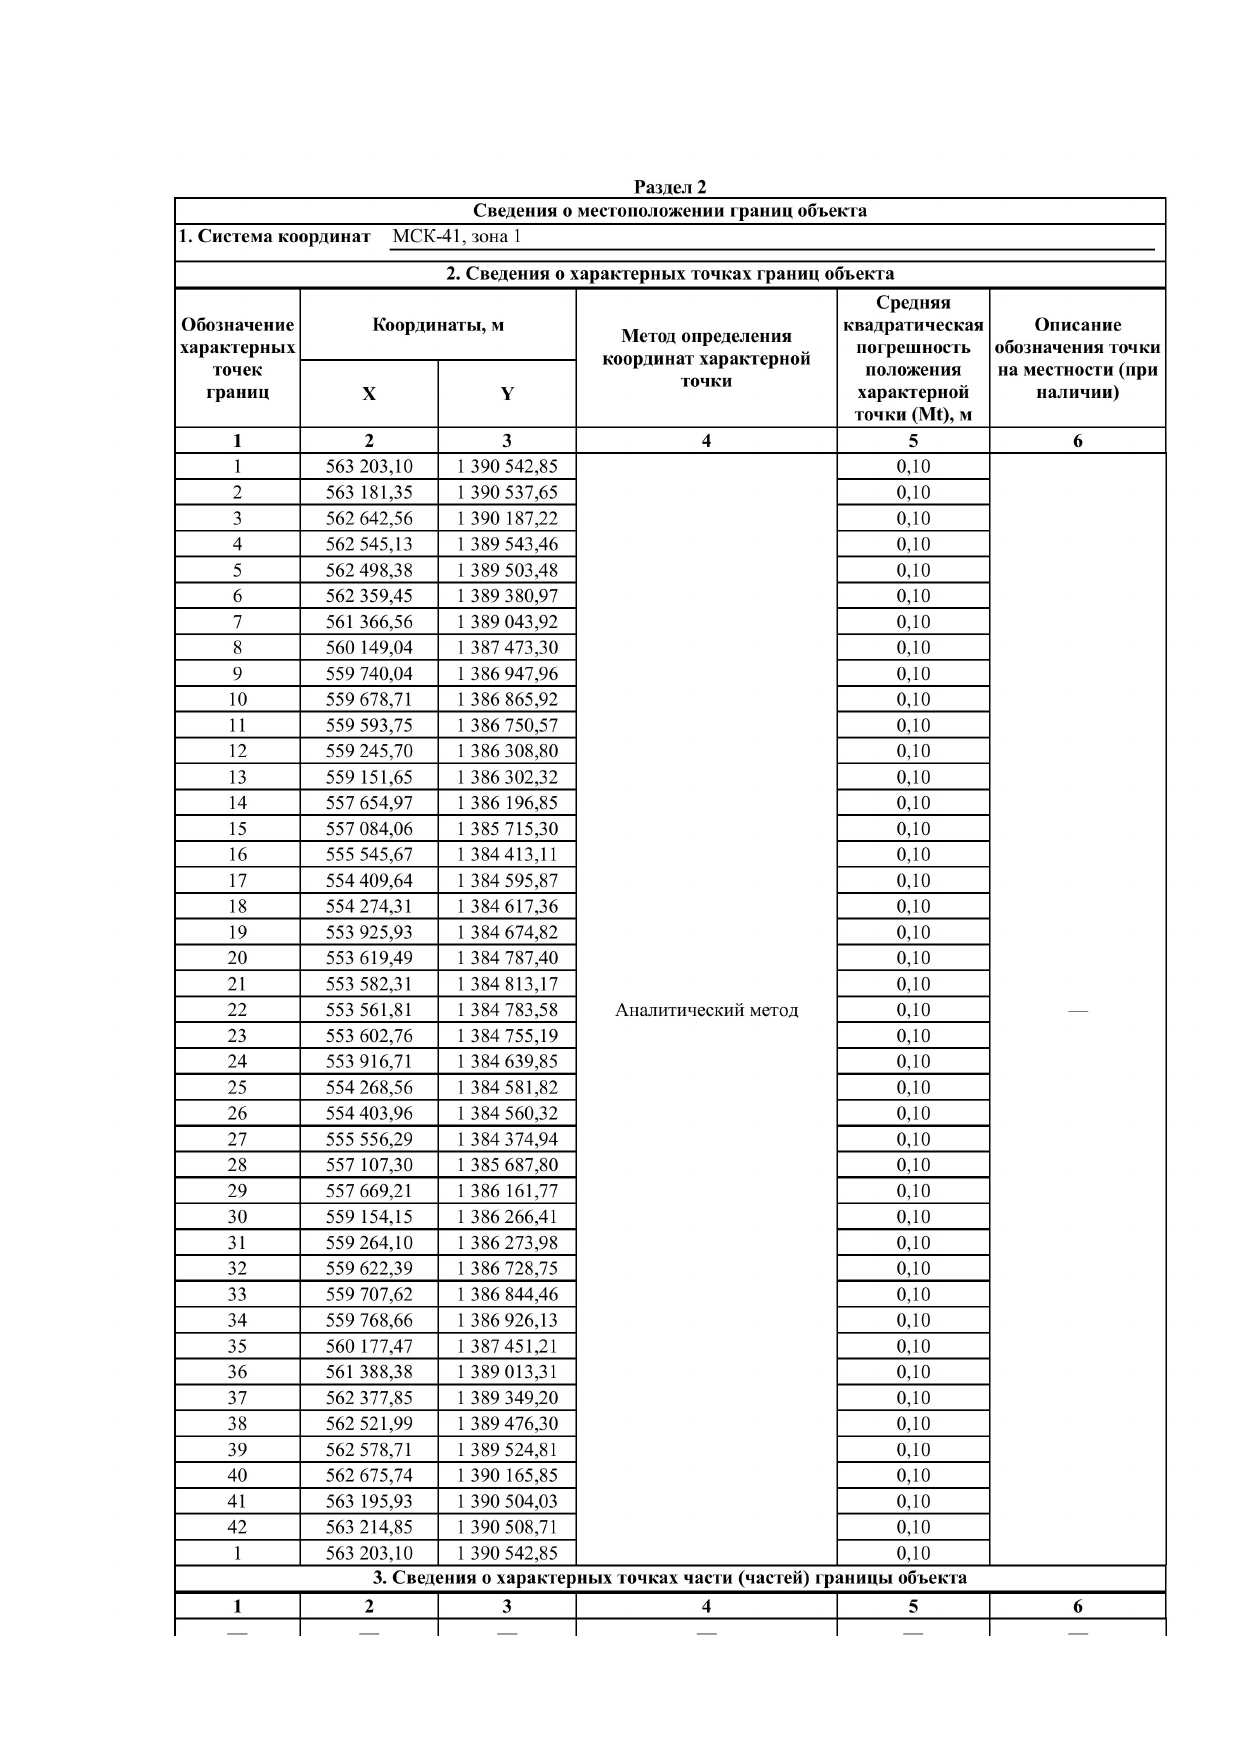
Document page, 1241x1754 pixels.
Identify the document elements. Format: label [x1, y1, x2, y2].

picture [63, 118, 1221, 1636]
